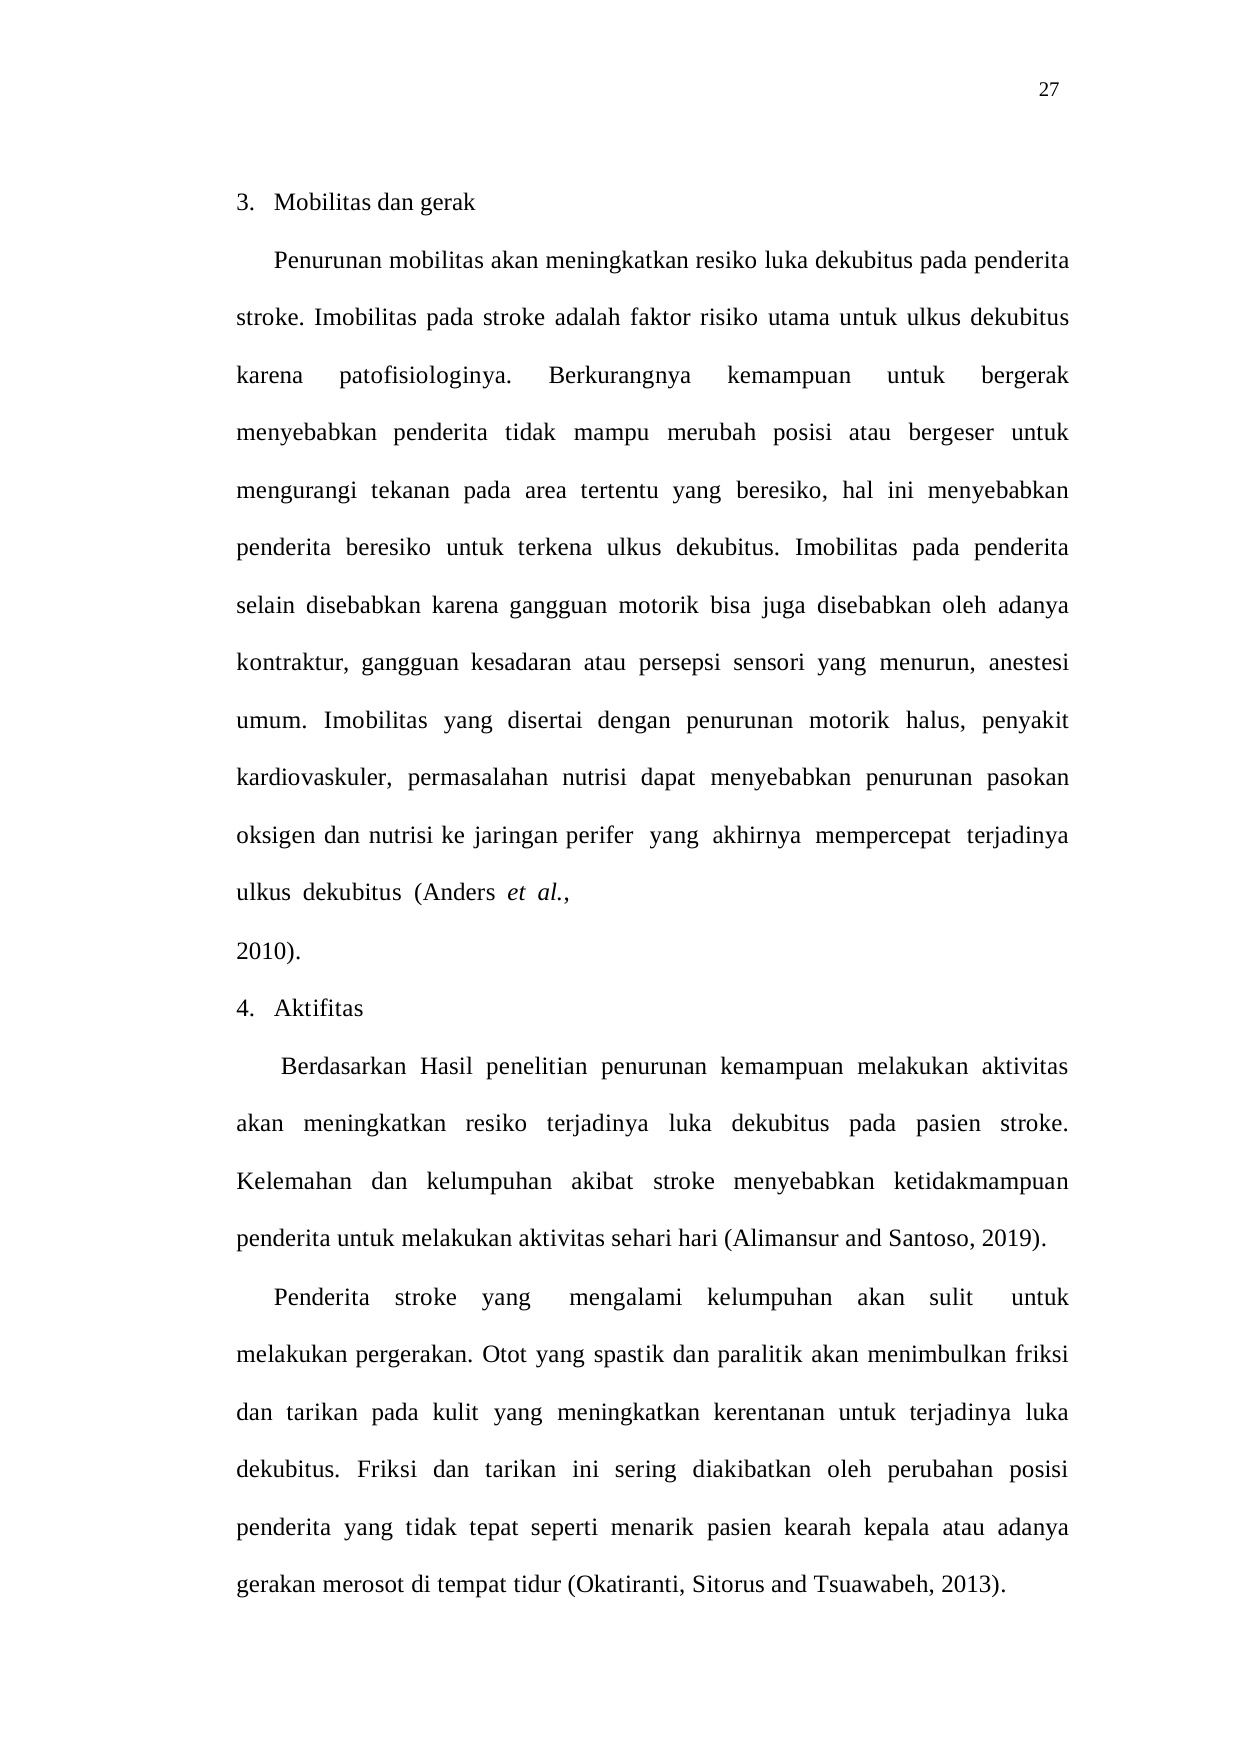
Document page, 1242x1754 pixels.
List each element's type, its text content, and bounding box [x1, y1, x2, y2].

text 4. Aktifitas [236, 993, 1077, 1022]
text 3. Mobilitas dan gerak [236, 187, 1077, 216]
text Penurunan mobilitas akan meningkatkan resiko luka dekubitus pada penderita stroke. Imobilitas pada stroke adalah faktor risiko utama untuk ulkus dekubitus karena patofisiologinya. Berkurangnya kemampuan untuk bergerak menyebabkan penderita tidak mampu merubah posisi atau bergeser untuk mengurangi tekanan pada area tertentu yang beresiko, hal ini menyebabkan penderita beresiko untuk terkena ulkus dekubitus. Imobilitas pada penderita selain disebabkan karena gangguan motorik bisa juga disebabkan oleh adanya kontraktur, gangguan kesadaran atau persepsi sensori yang menurun, anestesi umum. Imobilitas yang disertai dengan penurunan motorik halus, penyakit kardiovaskuler, permasalahan nutrisi dapat menyebabkan penurunan pasokan oksigen dan nutrisi ke jaringan perifer yang akhirnya mempercepat terjadinya ulkus dekubitus (Anders et al., [236, 245, 1069, 906]
text Berdasarkan Hasil penelitian penurunan kemampuan melakukan aktivitas akan meningkatkan resiko terjadinya luka dekubitus pada pasien stroke. Kelemahan dan kelumpuhan akibat stroke menyebabkan ketidakmampuan penderita untuk melakukan aktivitas sehari hari (Alimansur and Santoso, 2019). [236, 1051, 1068, 1252]
text Penderita stroke yang mengalami kelumpuhan akan sulit untuk melakukan pergerakan. Otot yang spastik dan paralitik akan menimbulkan friksi dan tarikan pada kulit yang meningkatkan kerentanan untuk terjadinya luka dekubitus. Friksi dan tarikan ini sering diakibatkan oleh perubahan posisi penderita yang tidak tepat seperti menarik pasien kearah kepala atau adanya gerakan merosot di tempat tidur (Okatiranti, Sitorus and Tsuawabeh, 2013). [236, 1282, 1069, 1598]
text 2010). [236, 936, 1077, 965]
